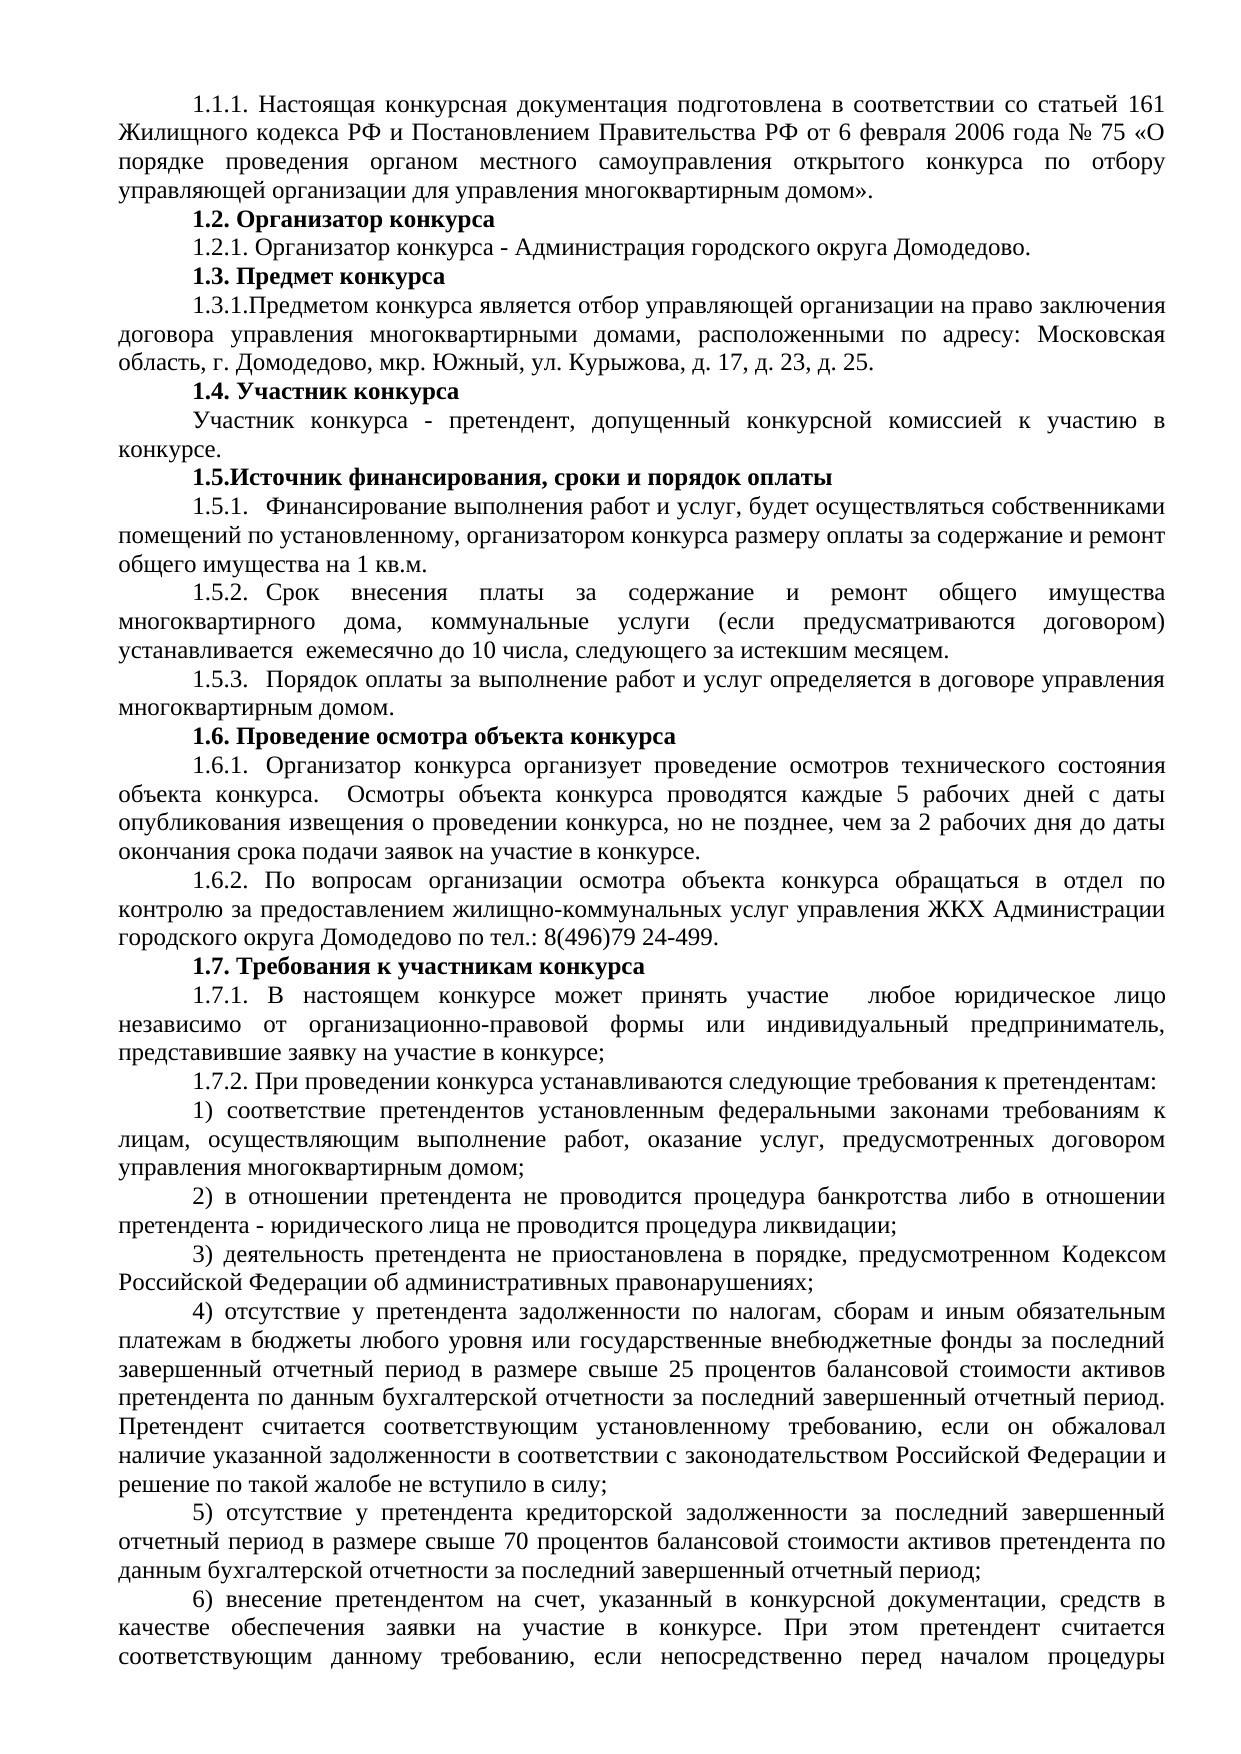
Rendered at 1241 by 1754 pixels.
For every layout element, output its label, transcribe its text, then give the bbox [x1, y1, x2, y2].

text Участник конкурса - претендент, допущенный конкурсной комиссией к участию в конкурсе. [118, 405, 1166, 462]
text 1.5.Источник финансирования, сроки и порядок оплаты [118, 462, 1166, 491]
text 1.3.1.Предметом конкурса является отбор управляющей организации на право заключения договора управления многоквартирными домами, расположенными по адресу: Московская область, г. Домодедово, мкр. Южный, ул. Курыжова, д. 17, д. 23, д. 25. [118, 290, 1166, 376]
text 1.4. Участник конкурса [118, 376, 1166, 405]
text 2) в отношении претендента не проводится процедура банкротства либо в отношении претендента - юридического лица не проводится процедура ликвидации; [118, 1181, 1166, 1239]
text 1.6. Проведение осмотра объекта конкурса [118, 721, 1166, 750]
text 1.7.1. В настоящем конкурсе может принять участие любое юридическое лицо независимо от организационно-правовой формы или индивидуальный предприниматель, представившие заявку на участие в конкурсе; [118, 980, 1166, 1066]
text 1.6.2. По вопросам организации осмотра объекта конкурса обращаться в отдел по контролю за предоставлением жилищно-коммунальных услуг управления ЖКХ Администрации городского округа Домодедово по тел.: 8(496)79 24-499. [118, 865, 1166, 951]
text 1.7.2. При проведении конкурса устанавливаются следующие требования к претендентам: [118, 1066, 1166, 1095]
text 4) отсутствие у претендента задолженности по налогам, сборам и иным обязательным платежам в бюджеты любого уровня или государственные внебюджетные фонды за последний завершенный отчетный период в размере свыше 25 процентов балансовой стоимости активов претендента по данным бухгалтерской отчетности за последний завершенный отчетный период. Претендент считается соответствующим установленному требованию, если он обжаловал наличие указанной задолженности в соответствии с законодательством Российской Федерации и решение по такой жалобе не вступило в силу; [118, 1296, 1166, 1497]
text 1.3. Предмет конкурса [118, 261, 1166, 290]
text 1.6.1. Организатор конкурса организует проведение осмотров технического состояния объекта конкурса. Осмотры объекта конкурса проводятся каждые 5 рабочих дней с даты опубликования извещения о проведении конкурса, но не позднее, чем за 2 рабочих дня до даты окончания срока подачи заявок на участие в конкурсе. [118, 750, 1166, 865]
text 1.2.1. Организатор конкурса - Администрация городского округа Домодедово. [118, 232, 1166, 261]
text 1.1.1. Настоящая конкурсная документация подготовлена в соответствии со статьей 161 Жилищного кодекса РФ и Постановлением Правительства РФ от 6 февраля 2006 года № 75 «О порядке проведения органом местного самоуправления открытого конкурса по отбору управляющей организации для управления многоквартирным домом». [118, 89, 1166, 204]
text 1.7. Требования к участникам конкурса [118, 951, 1166, 980]
text 1.5.1. Финансирование выполнения работ и услуг, будет осуществляться собственниками помещений по установленному, организатором конкурса размеру оплаты за содержание и ремонт общего имущества на 1 кв.м. [118, 491, 1166, 577]
text 1.5.3. Порядок оплаты за выполнение работ и услуг определяется в договоре управления многоквартирным домом. [118, 664, 1166, 721]
text 1.5.2. Срок внесения платы за содержание и ремонт общего имущества многоквартирного дома, коммунальные услуги (если предусматриваются договором) устанавливается ежемесячно до 10 числа, следующего за истекшим месяцем. [118, 577, 1166, 664]
text 5) отсутствие у претендента кредиторской задолженности за последний завершенный отчетный период в размере свыше 70 процентов балансовой стоимости активов претендента по данным бухгалтерской отчетности за последний завершенный отчетный период; [118, 1497, 1166, 1584]
text 3) деятельность претендента не приостановлена в порядке, предусмотренном Кодексом Российской Федерации об административных правонарушениях; [118, 1239, 1166, 1296]
text 1.2. Организатор конкурса [118, 204, 1166, 232]
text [118, 1584, 1166, 1670]
text 1) соответствие претендентов установленным федеральными законами требованиям к лицам, осуществляющим выполнение работ, оказание услуг, предусмотренных договором управления многоквартирным домом; [118, 1095, 1166, 1181]
